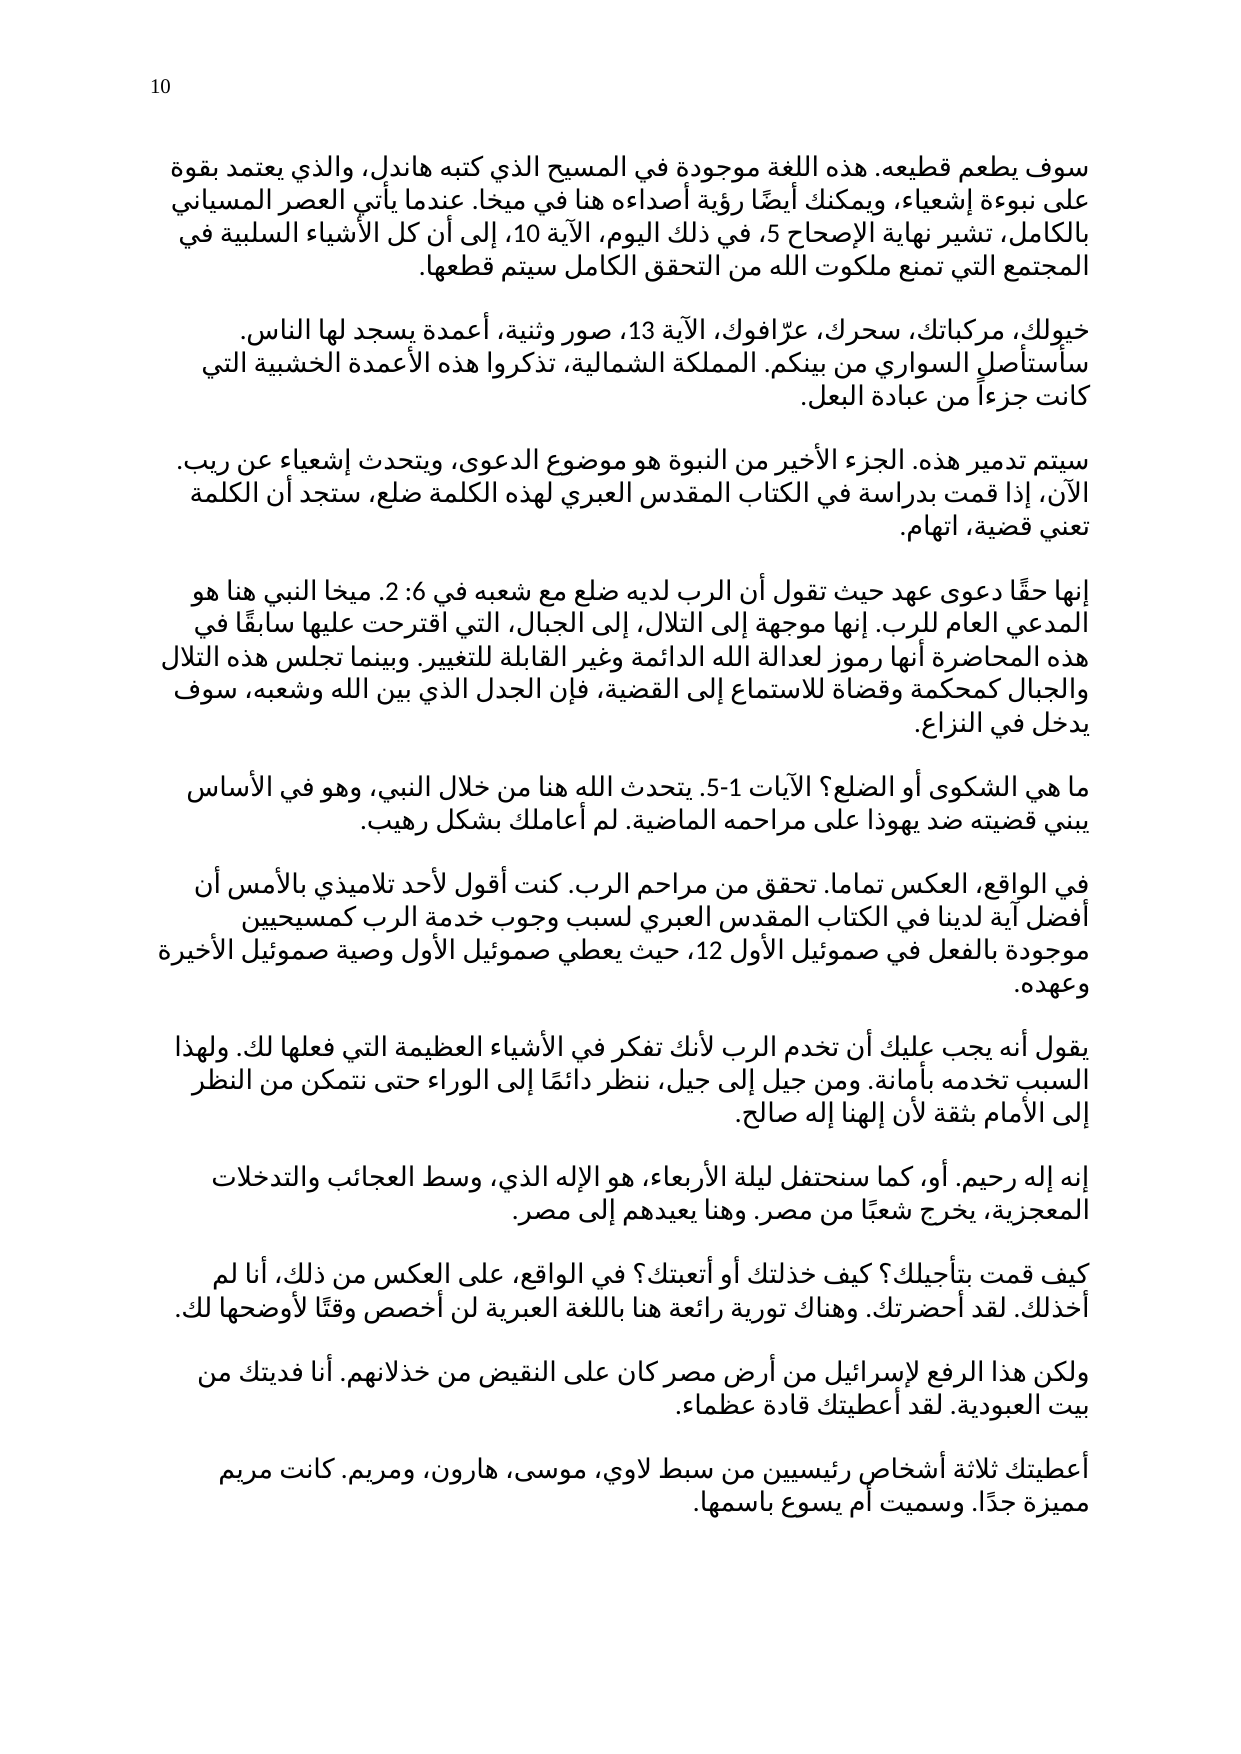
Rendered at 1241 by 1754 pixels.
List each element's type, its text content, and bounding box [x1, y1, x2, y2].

text إنه إله رحيم. أو، كما سنحتفل ليلة الأربعاء، هو الإله الذي، وسط العجائب والتدخلات المعجزية، يخرج شعبًا من مصر. وهنا يعيدهم إلى مصر. [150, 1161, 1090, 1227]
text يقول أنه يجب عليك أن تخدم الرب لأنك تفكر في الأشياء العظيمة التي فعلها لك. ولهذا السبب تخدمه بأمانة. ومن جيل إلى جيل، ننظر دائمًا إلى الوراء حتى نتمكن من النظر إلى الأمام بثقة لأن إلهنا إله صالح. [150, 1030, 1090, 1129]
text سوف يطعم قطيعه. هذه اللغة موجودة في المسيح الذي كتبه هاندل، والذي يعتمد بقوة على نبوءة إشعياء، ويمكنك أيضًا رؤية أصداءه هنا في ميخا. عندما يأتي العصر المسياني بالكامل، تشير نهاية الإصحاح 5، في ذلك اليوم، الآية 10، إلى أن كل الأشياء السلبية في المجتمع التي تمنع ملكوت الله من التحقق الكامل سيتم قطعها. [150, 150, 1090, 282]
text خيولك، مركباتك، سحرك، عرّافوك، الآية 13، صور وثنية، أعمدة يسجد لها الناس. سأستأصل السواري من بينكم. المملكة الشمالية، تذكروا هذه الأعمدة الخشبية التي كانت جزءاً من عبادة البعل. [150, 313, 1090, 412]
text أعطيتك ثلاثة أشخاص رئيسيين من سبط لاوي، موسى، هارون، ومريم. كانت مريم مميزة جدًا. وسميت أم يسوع باسمها. [150, 1452, 1090, 1518]
text ما هي الشكوى أو الضلع؟ الآيات 1-5. يتحدث الله هنا من خلال النبي، وهو في الأساس يبني قضيته ضد يهوذا على مراحمه الماضية. لم أعاملك بشكل رهيب. [150, 770, 1090, 836]
text سيتم تدمير هذه. الجزء الأخير من النبوة هو موضوع الدعوى، ويتحدث إشعياء عن ريب. الآن، إذا قمت بدراسة في الكتاب المقدس العبري لهذه الكلمة ضلع، ستجد أن الكلمة تعني قضية، اتهام. [150, 443, 1090, 542]
text إنها حقًا دعوى عهد حيث تقول أن الرب لديه ضلع مع شعبه في 6: 2. ميخا النبي هنا هو المدعي العام للرب. إنها موجهة إلى التلال، إلى الجبال، التي اقترحت عليها سابقًا في هذه المحاضرة أنها رموز لعدالة الله الدائمة وغير القابلة للتغيير. وبينما تجلس هذه التلال والجبال كمحكمة وقضاة للاستماع إلى القضية، فإن الجدل الذي بين الله وشعبه، سوف يدخل في النزاع. [150, 574, 1090, 739]
text كيف قمت بتأجيلك؟ كيف خذلتك أو أتعبتك؟ في الواقع، على العكس من ذلك، أنا لم أخذلك. لقد أحضرتك. وهناك تورية رائعة هنا باللغة العبرية لن أخصص وقتًا لأوضحها لك. [150, 1258, 1090, 1324]
text في الواقع، العكس تماما. تحقق من مراحم الرب. كنت أقول لأحد تلاميذي بالأمس أن أفضل آية لدينا في الكتاب المقدس العبري لسبب وجوب خدمة الرب كمسيحيين موجودة بالفعل في صموئيل الأول 12، حيث يعطي صموئيل الأول وصية صموئيل الأخيرة وعهده. [150, 867, 1090, 999]
text ولكن هذا الرفع لإسرائيل من أرض مصر كان على النقيض من خذلانهم. أنا فديتك من بيت العبودية. لقد أعطيتك قادة عظماء. [150, 1355, 1090, 1421]
